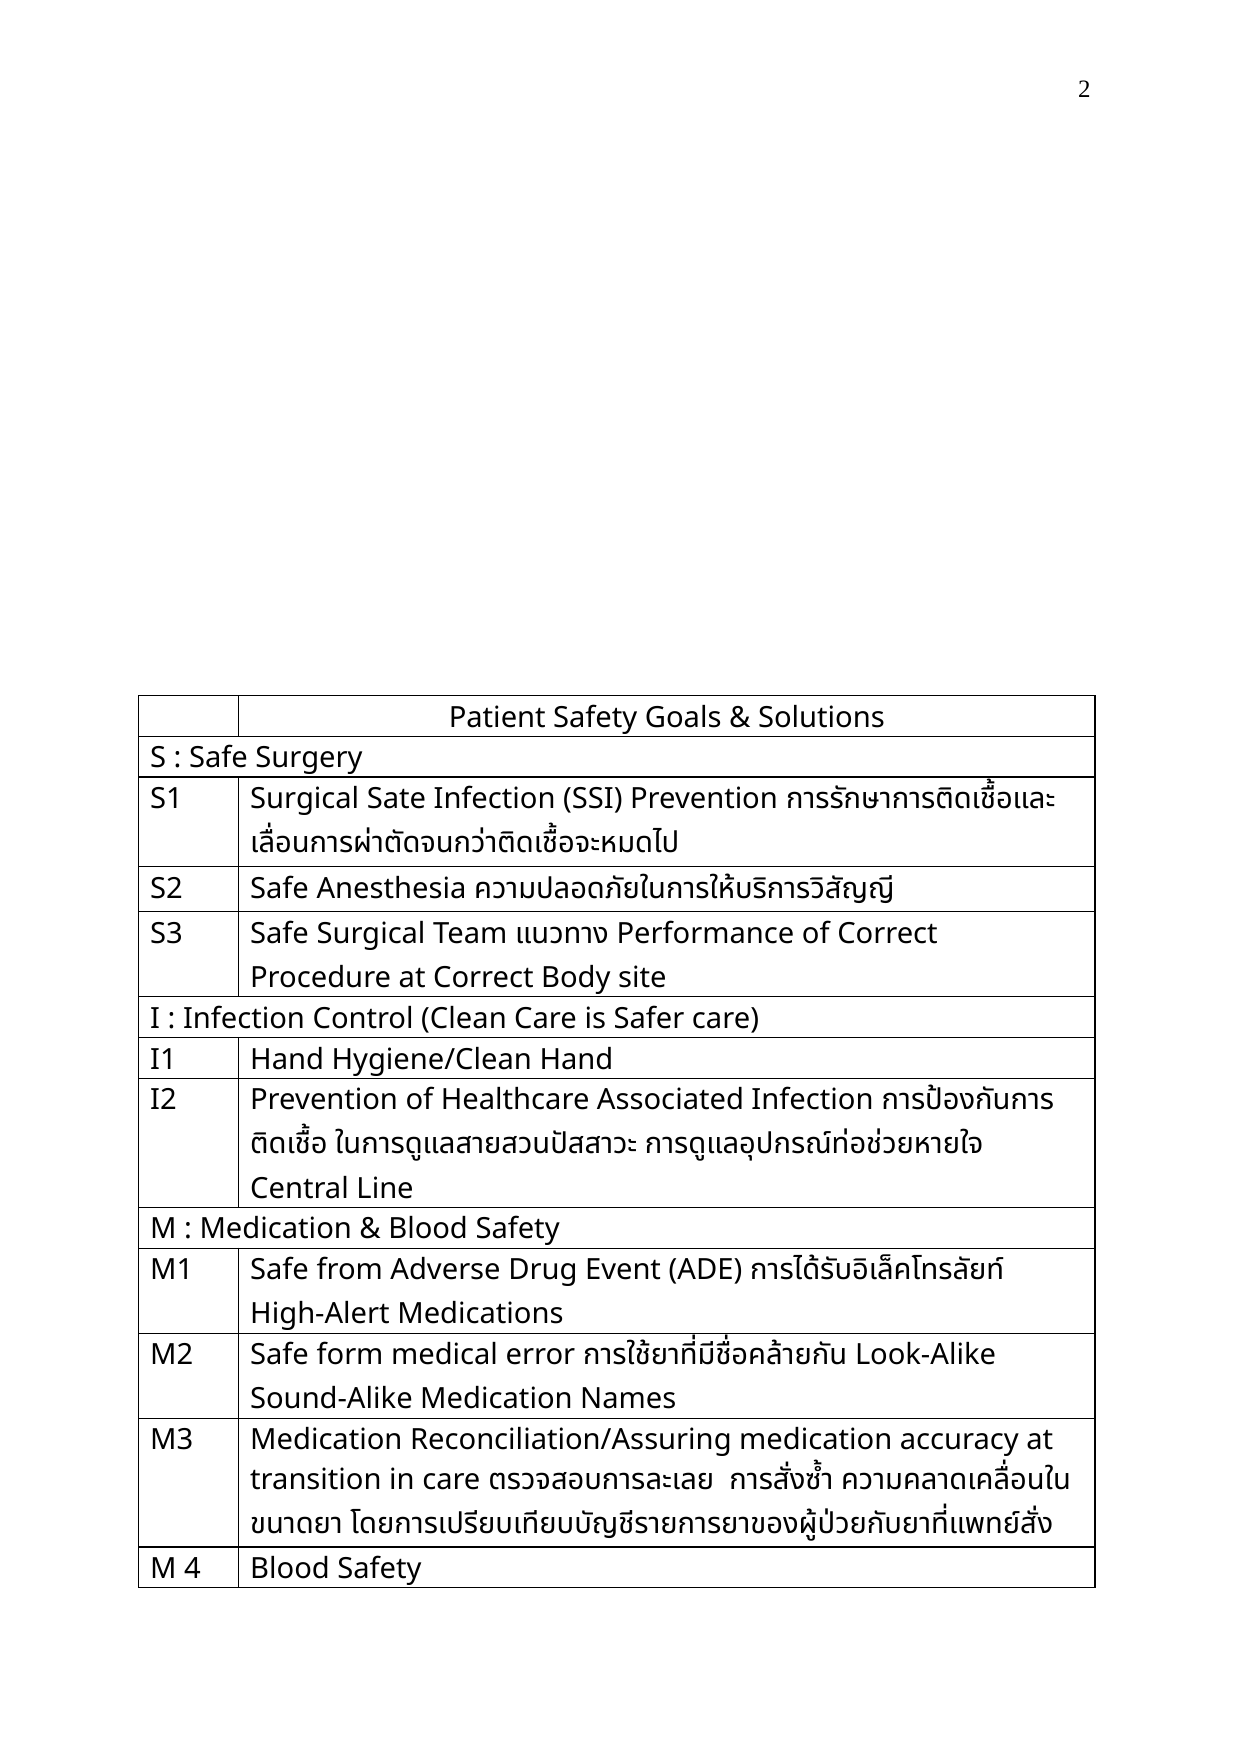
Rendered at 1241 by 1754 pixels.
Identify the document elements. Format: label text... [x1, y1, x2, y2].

table_cell Prevention of Healthcare Associated Infection การป้องกันการติดเชื้อ ในการดูแลสายสวนปัสสาวะ การดูแลอุปกรณ์ท่อช่วยหายใจ Central Line [239, 1079, 1094, 1207]
table_cell M3 [139, 1419, 238, 1546]
table_cell Safe Anesthesia ความปลอดภัยในการให้บริการวิสัญญี [239, 867, 1094, 911]
table_cell I1 [139, 1038, 238, 1078]
table_cell S1 [139, 778, 238, 866]
table_header Patient Safety Goals & Solutions [239, 696, 1094, 736]
table_cell Safe form medical error การใช้ยาที่มีชื่อคล้ายกัน Look-Alike Sound-Alike Medication Names [239, 1334, 1094, 1417]
table_cell S2 [139, 867, 238, 911]
table_cell Safe Surgical Team แนวทาง Performance of Correct Procedure at Correct Body site [239, 912, 1094, 996]
table_cell I : Infection Control (Clean Care is Safer care) [139, 997, 1094, 1037]
table_cell M 4 [139, 1548, 238, 1587]
table_cell M1 [139, 1249, 238, 1332]
table_cell S3 [139, 912, 238, 996]
table_cell M : Medication & Blood Safety [139, 1208, 1094, 1247]
table_cell Surgical Sate Infection (SSI) Prevention การรักษาการติดเชื้อและเลื่อนการผ่าตัดจนกว่าติดเชื้อจะหมดไป [239, 778, 1094, 866]
table_cell Medication Reconciliation/Assuring medication accuracy at transition in care ตรวจสอบการละเลย การสั่งซ้ำ ความคลาดเคลื่อนในขนาดยา โดยการเปรียบเทียบบัญชีรายการยาของผู้ป่วยกับยาที่แพทย์สั่ง [239, 1419, 1094, 1546]
table_cell I2 [139, 1079, 238, 1207]
table_cell S : Safe Surgery [139, 737, 1094, 776]
table_cell Blood Safety [239, 1548, 1094, 1587]
table_header [139, 696, 238, 736]
table_cell Hand Hygiene/Clean Hand [239, 1038, 1094, 1078]
table_cell M2 [139, 1334, 238, 1417]
table_cell Safe from Adverse Drug Event (ADE) การได้รับอิเล็คโทรลัยท์ High-Alert Medications [239, 1249, 1094, 1332]
